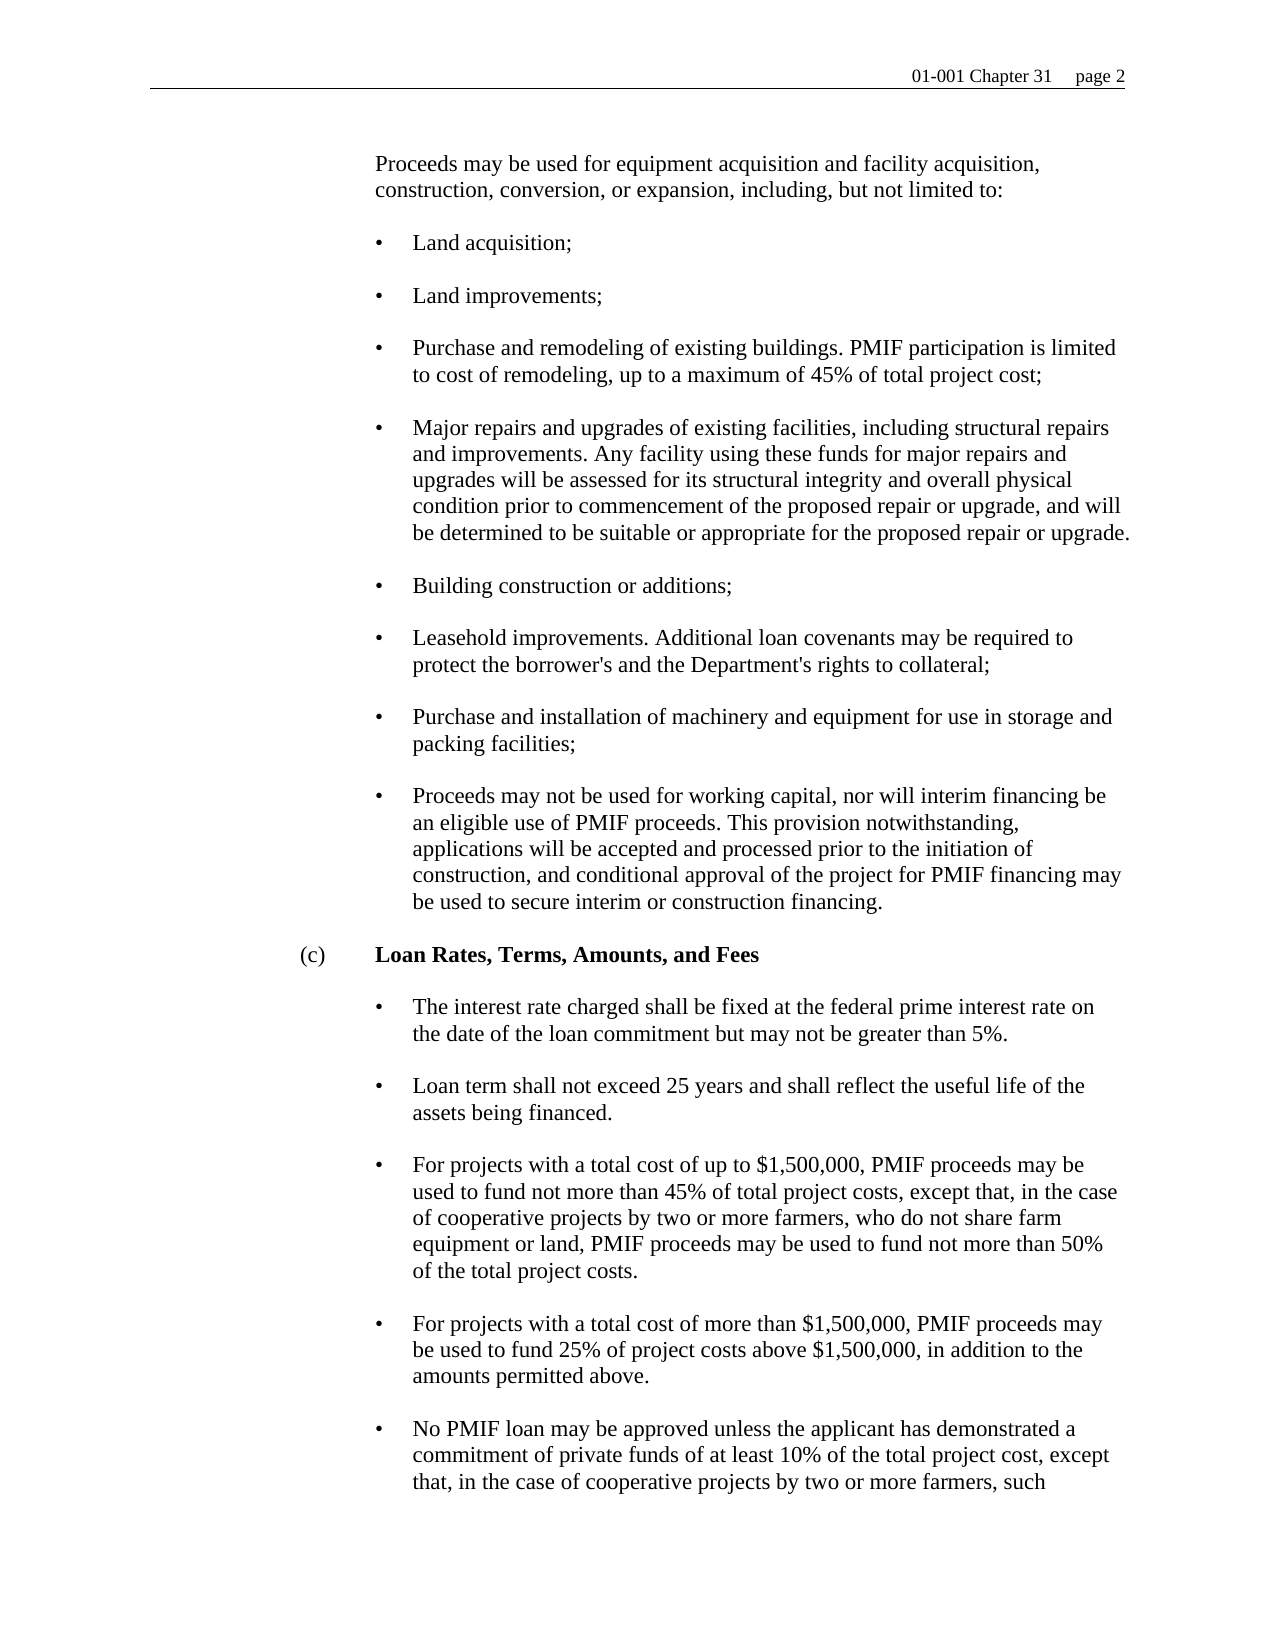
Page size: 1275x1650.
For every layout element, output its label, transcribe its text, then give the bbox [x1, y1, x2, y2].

text • The interest rate charged shall be fixed at the federal prime interest rate on the date of the loan commitment but may not be greater than 5%. [150, 993, 1125, 1046]
text • For projects with a total cost of up to $1,500,000, PMIF proceeds may be used to fund not more than 45% of total project costs, except that, in the case of cooperative projects by two or more farmers, who do not share farm equipment or land, PMIF proceeds may be used to fund not more than 50% of the total project costs. [150, 1151, 1125, 1283]
text • Purchase and remodeling of existing buildings. PMIF participation is limited to cost of remodeling, up to a maximum of 45% of total project cost; [150, 334, 1125, 387]
text • Proceeds may not be used for working capital, nor will interim financing be an eligible use of PMIF proceeds. This provision notwithstanding, applications will be accepted and processed prior to the initiation of construction, and conditional approval of the project for PMIF financing may be used to secure interim or construction financing. [150, 782, 1125, 914]
text • For projects with a total cost of more than $1,500,000, PMIF proceeds may be used to fund 25% of project costs above $1,500,000, in addition to the amounts permitted above. [150, 1309, 1125, 1389]
text (c) Loan Rates, Terms, Amounts, and Fees [150, 941, 1125, 967]
text Proceeds may be used for equipment acquisition and facility acquisition, construction, conversion, or expansion, including, but not limited to: [150, 150, 1125, 203]
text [150, 1415, 1125, 1494]
text • Land acquisition; [150, 229, 1125, 255]
text • Leasehold improvements. Additional loan covenants may be required to protect the borrower's and the Department's rights to collateral; [150, 624, 1125, 677]
text • Loan term shall not exceed 25 years and shall reflect the useful life of the assets being financed. [150, 1072, 1125, 1125]
text • Purchase and installation of machinery and equipment for use in storage and packing facilities; [150, 703, 1125, 756]
text • Major repairs and upgrades of existing facilities, including structural repairs and improvements. Any facility using these funds for major repairs and upgrades will be assessed for its structural integrity and overall physical condition prior to commencement of the proposed repair or upgrade, and will be determined to be ble or appropriate for the proposed repair or upgrade. [150, 413, 1144, 545]
text • Building construction or additions; [150, 572, 1125, 598]
text • Land improvements; [150, 282, 1125, 308]
